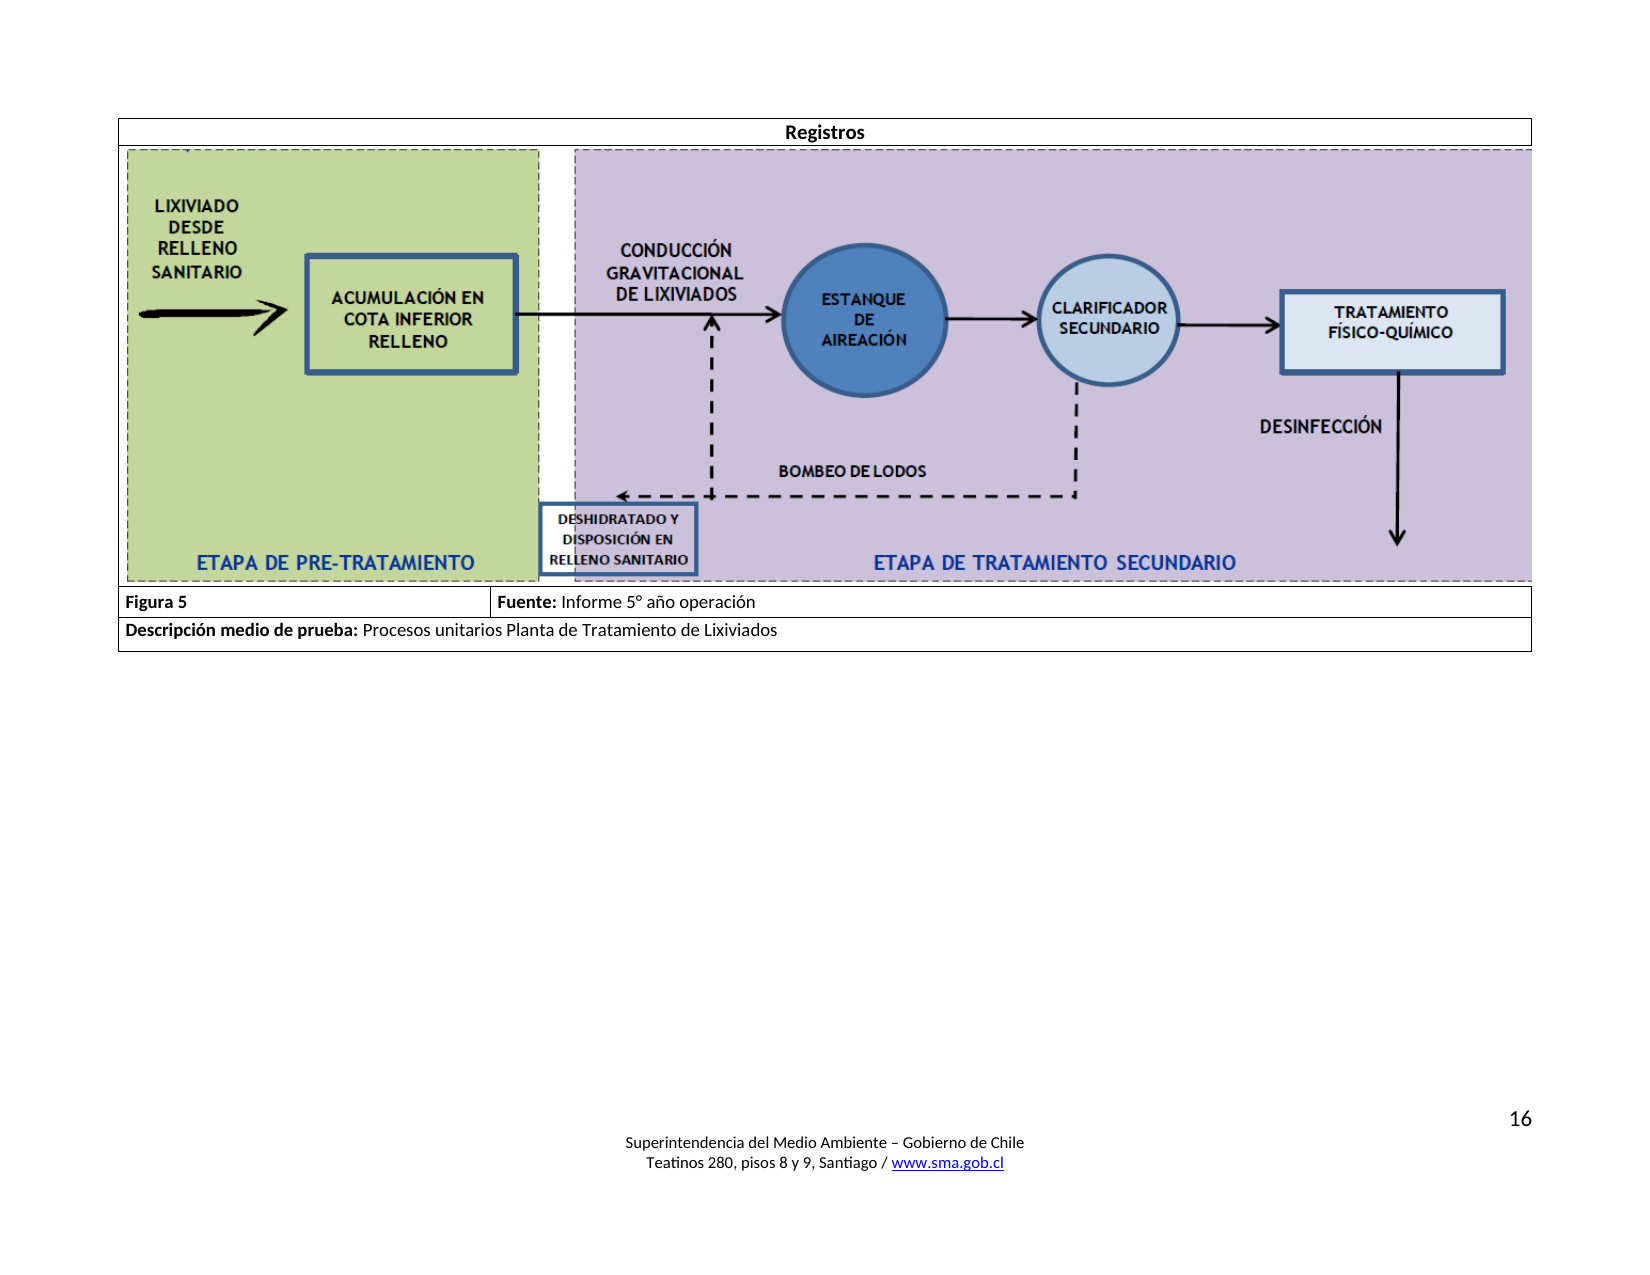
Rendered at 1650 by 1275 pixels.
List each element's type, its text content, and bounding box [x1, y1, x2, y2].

picture [125, 146, 1532, 586]
table_cell Figura 5 [119, 587, 490, 617]
table_header Registros [119, 119, 1531, 145]
table_cell [119, 146, 125, 586]
table_cell Fuente: Informe 5° año operación [491, 587, 1531, 617]
table_cell Descripción medio de prueba: Procesos unitarios Planta de Tratamiento de Lixiviados [119, 618, 1531, 651]
